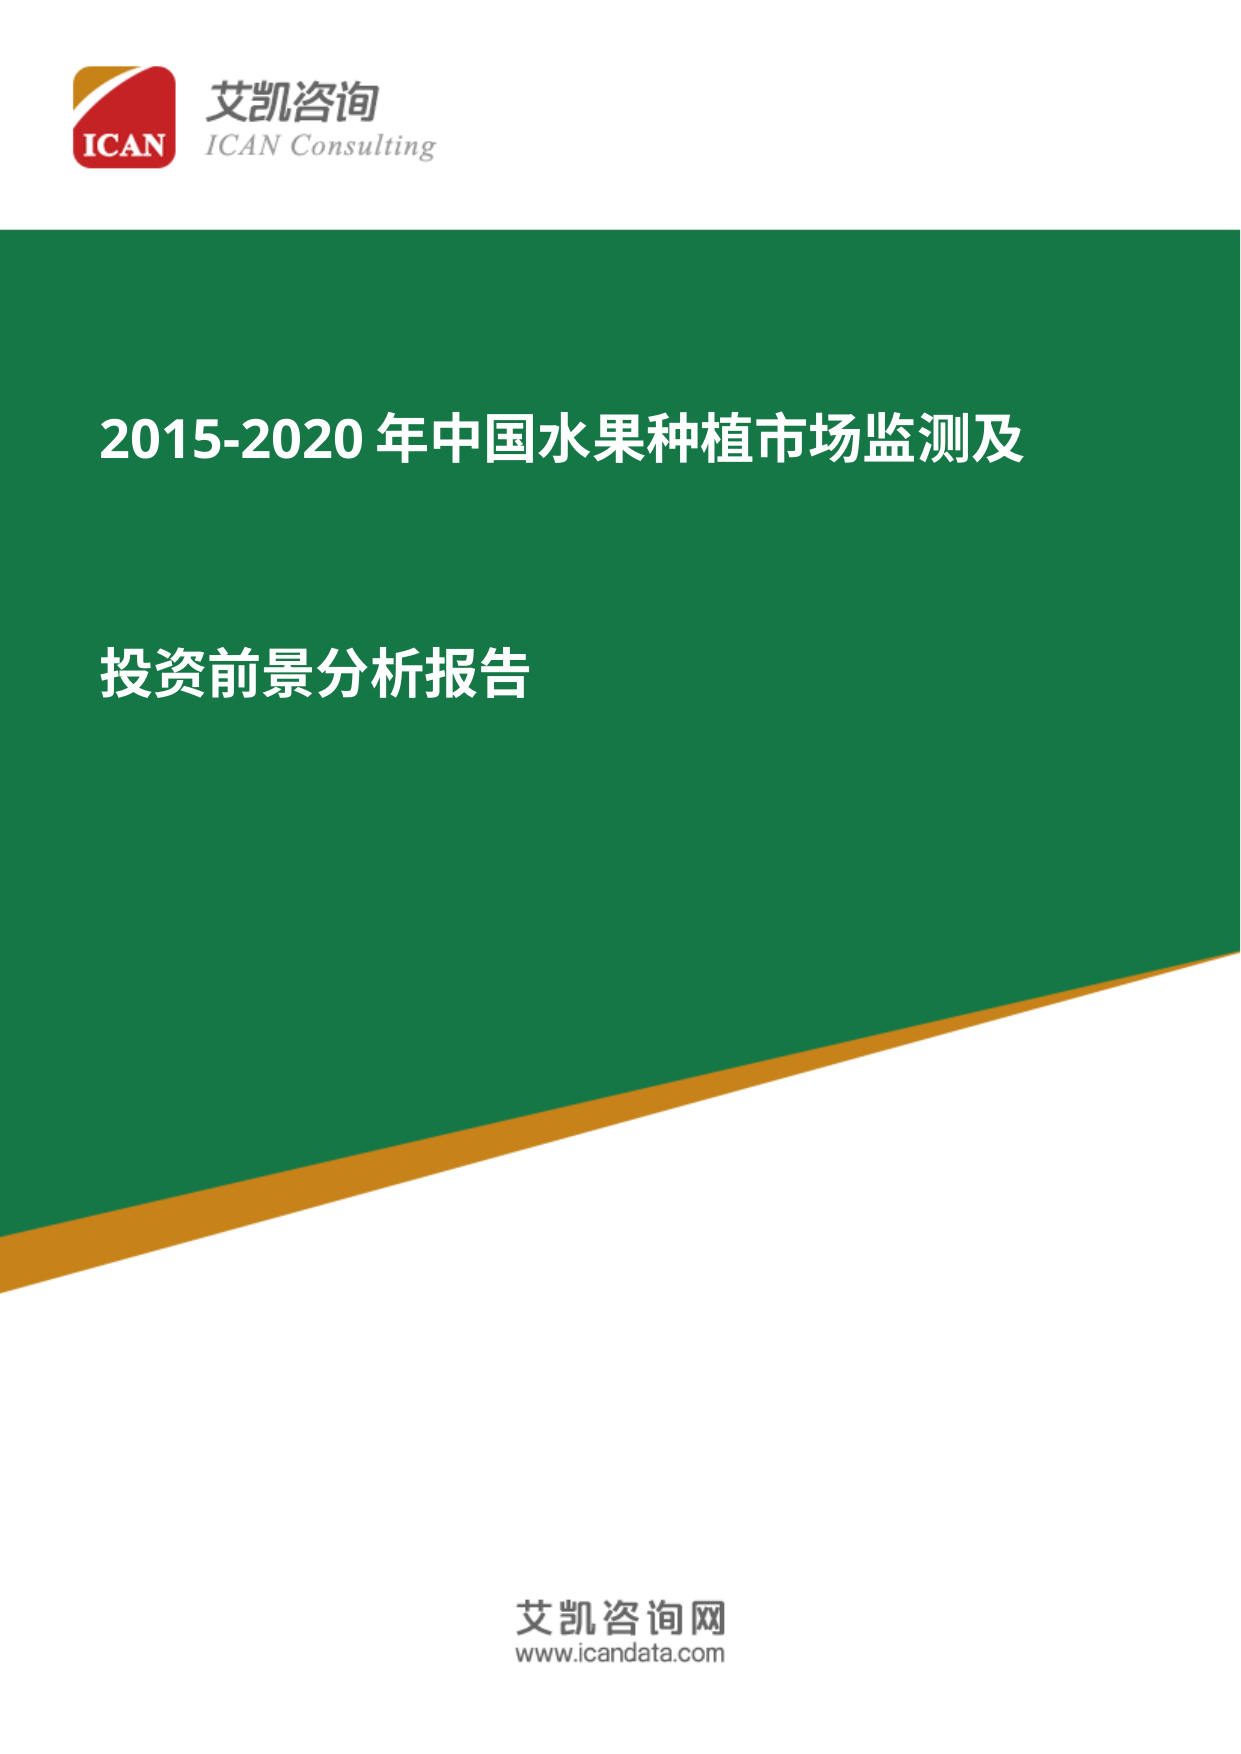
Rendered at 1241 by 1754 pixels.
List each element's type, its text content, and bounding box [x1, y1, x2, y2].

picture [0, 5, 1241, 1754]
subtitle 2015-2020年中国水果种植市场监测及投资前景分析报告 [99, 386, 1053, 718]
